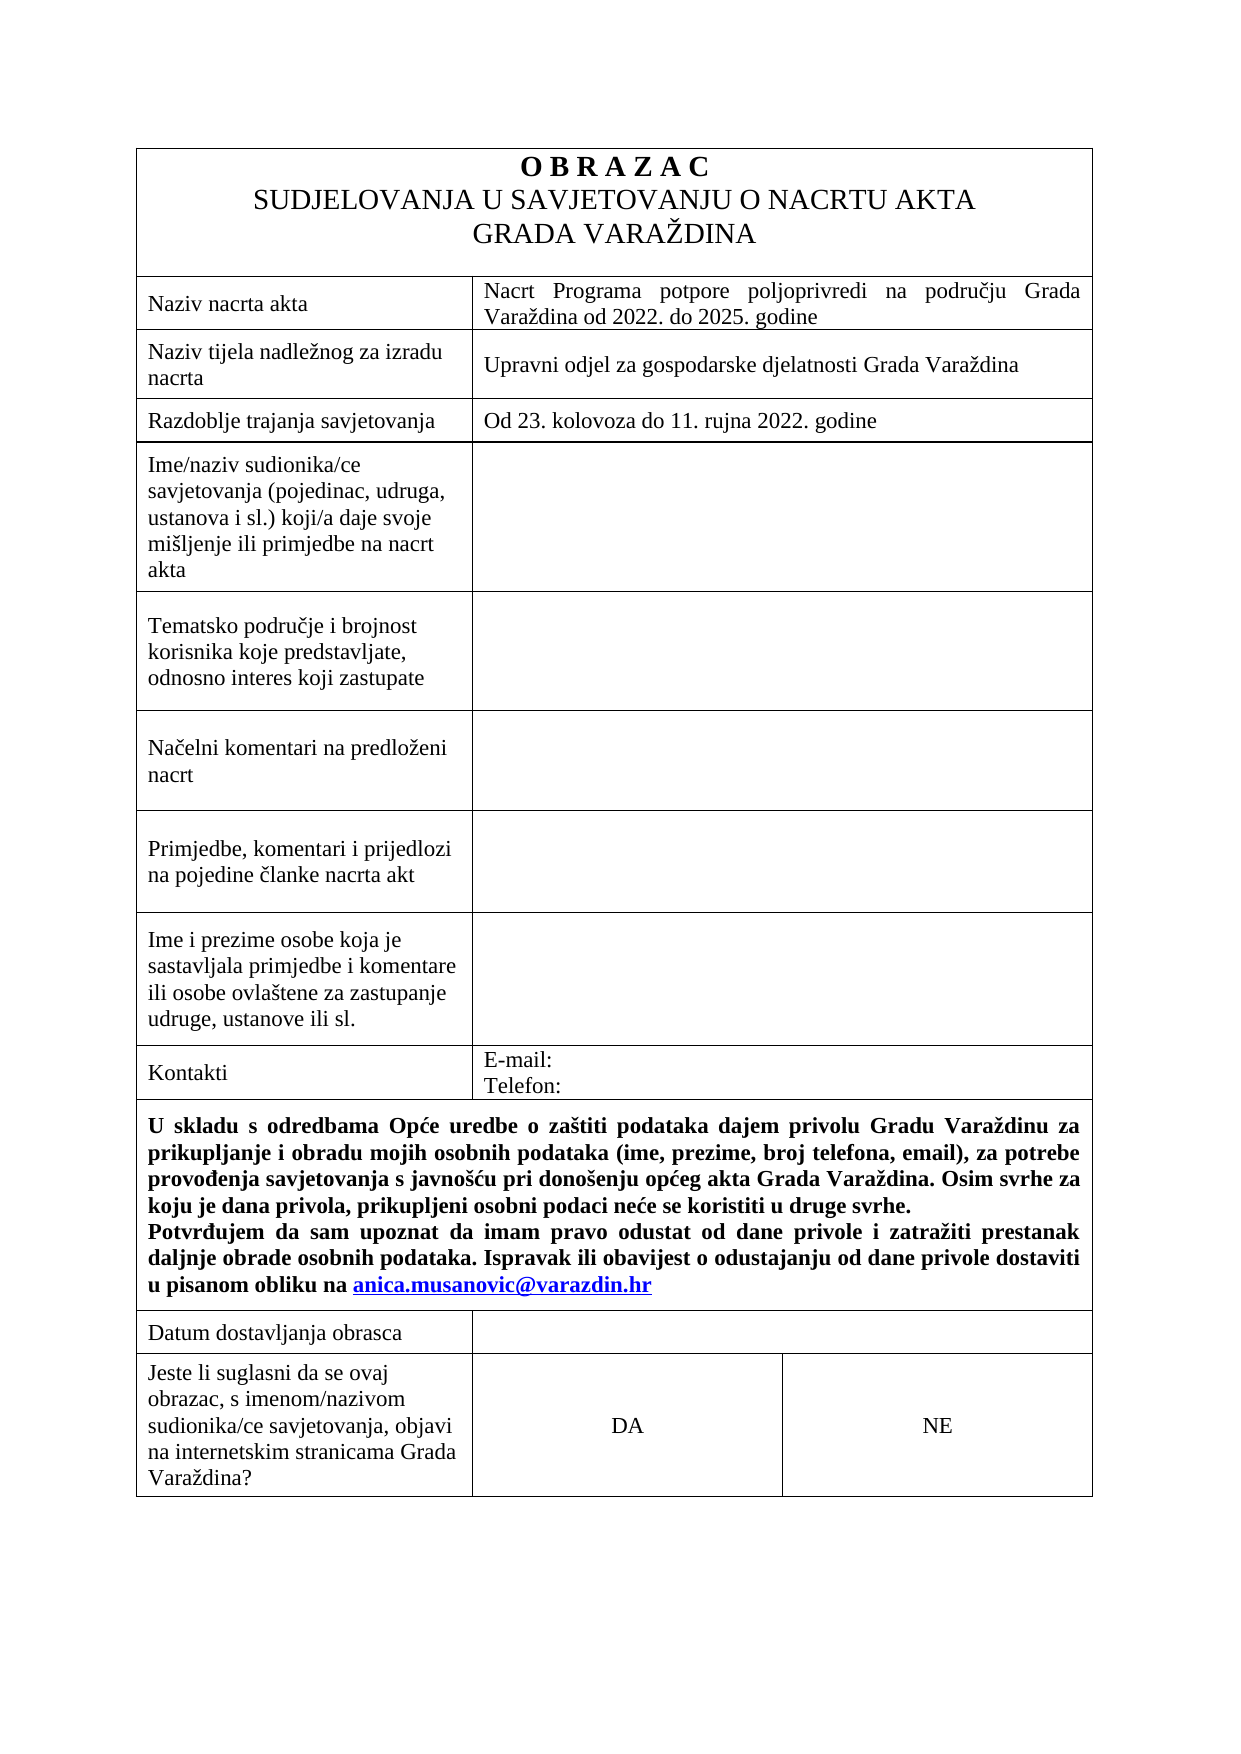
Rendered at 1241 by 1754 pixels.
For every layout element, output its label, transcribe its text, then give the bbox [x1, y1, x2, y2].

table_cell DA [473, 1354, 782, 1496]
table_cell Kontakti [137, 1046, 472, 1099]
table_cell [473, 711, 1092, 810]
table_cell NE [783, 1354, 1092, 1496]
table_cell Ime i prezime osobe koja je sastavljala primjedbe i komentare ili osobe ovlaštene za zastupanje udruge, ustanove ili sl. [137, 913, 472, 1045]
table_cell [473, 913, 1092, 1045]
table_cell [473, 1311, 1092, 1353]
table_cell Naziv nacrta akta [137, 277, 472, 329]
table_cell [473, 443, 1092, 591]
table_cell Upravni odjel za gospodarske djelatnosti Grada Varaždina [473, 330, 1092, 398]
table_cell Primjedbe, komentari i prijedlozi na pojedine članke nacrta akt [137, 811, 472, 912]
table_cell U skladu s odredbama Opće uredbe o zaštiti podataka dajem privolu Gradu Varaždinu za prikupljanje i obradu mojih osobnih podataka (ime, prezime, broj telefona, email), za potrebe provođenja savjetovanja s javnošću pri donošenju općeg akta Grada Varaždina. Osim svrhe za koju je dana privola, prikupljeni osobni podaci neće se koristiti u druge svrhe. Potvrđujem da sam upoznat da imam pravo odustat od dane privole i zatražiti prestanak daljnje obrade osobnih podataka. Ispravak ili obavijest o odustajanju od dane privole dostaviti u pisanom obliku na anica.musanovic@varazdin.hr [137, 1100, 1092, 1310]
table_cell Ime/naziv sudionika/ce savjetovanja (pojedinac, udruga, ustanova i sl.) koji/a daje svoje mišljenje ili primjedbe na nacrt akta [137, 443, 472, 591]
table_cell [473, 592, 1092, 710]
table_cell Tematsko područje i brojnost korisnika koje predstavljate, odnosno interes koji zastupate [137, 592, 472, 710]
table_cell Razdoblje trajanja savjetovanja [137, 399, 472, 441]
table_cell Naziv tijela nadležnog za izradu nacrta [137, 330, 472, 398]
table_cell Od 23. kolovoza do 11. rujna 2022. godine [473, 399, 1092, 441]
table_cell Jeste li suglasni da se ovaj obrazac, s imenom/nazivom sudionika/ce savjetovanja, objavi na internetskim stranicama Grada Varaždina? [137, 1354, 472, 1496]
table_cell [473, 811, 1092, 912]
table_cell Nacrt Programa potpore poljoprivredi na području Grada Varaždina od 2022. do 2025. godine [473, 277, 1092, 329]
table_cell E-mail: Telefon: [473, 1046, 1092, 1099]
table_header O B R A Z A C SUDJELOVANJA U SAVJETOVANJU O NACRTU AKTA GRADA VARAŽDINA [137, 149, 1092, 276]
table_cell Načelni komentari na predloženi nacrt [137, 711, 472, 810]
table_cell Datum dostavljanja obrasca [137, 1311, 472, 1353]
